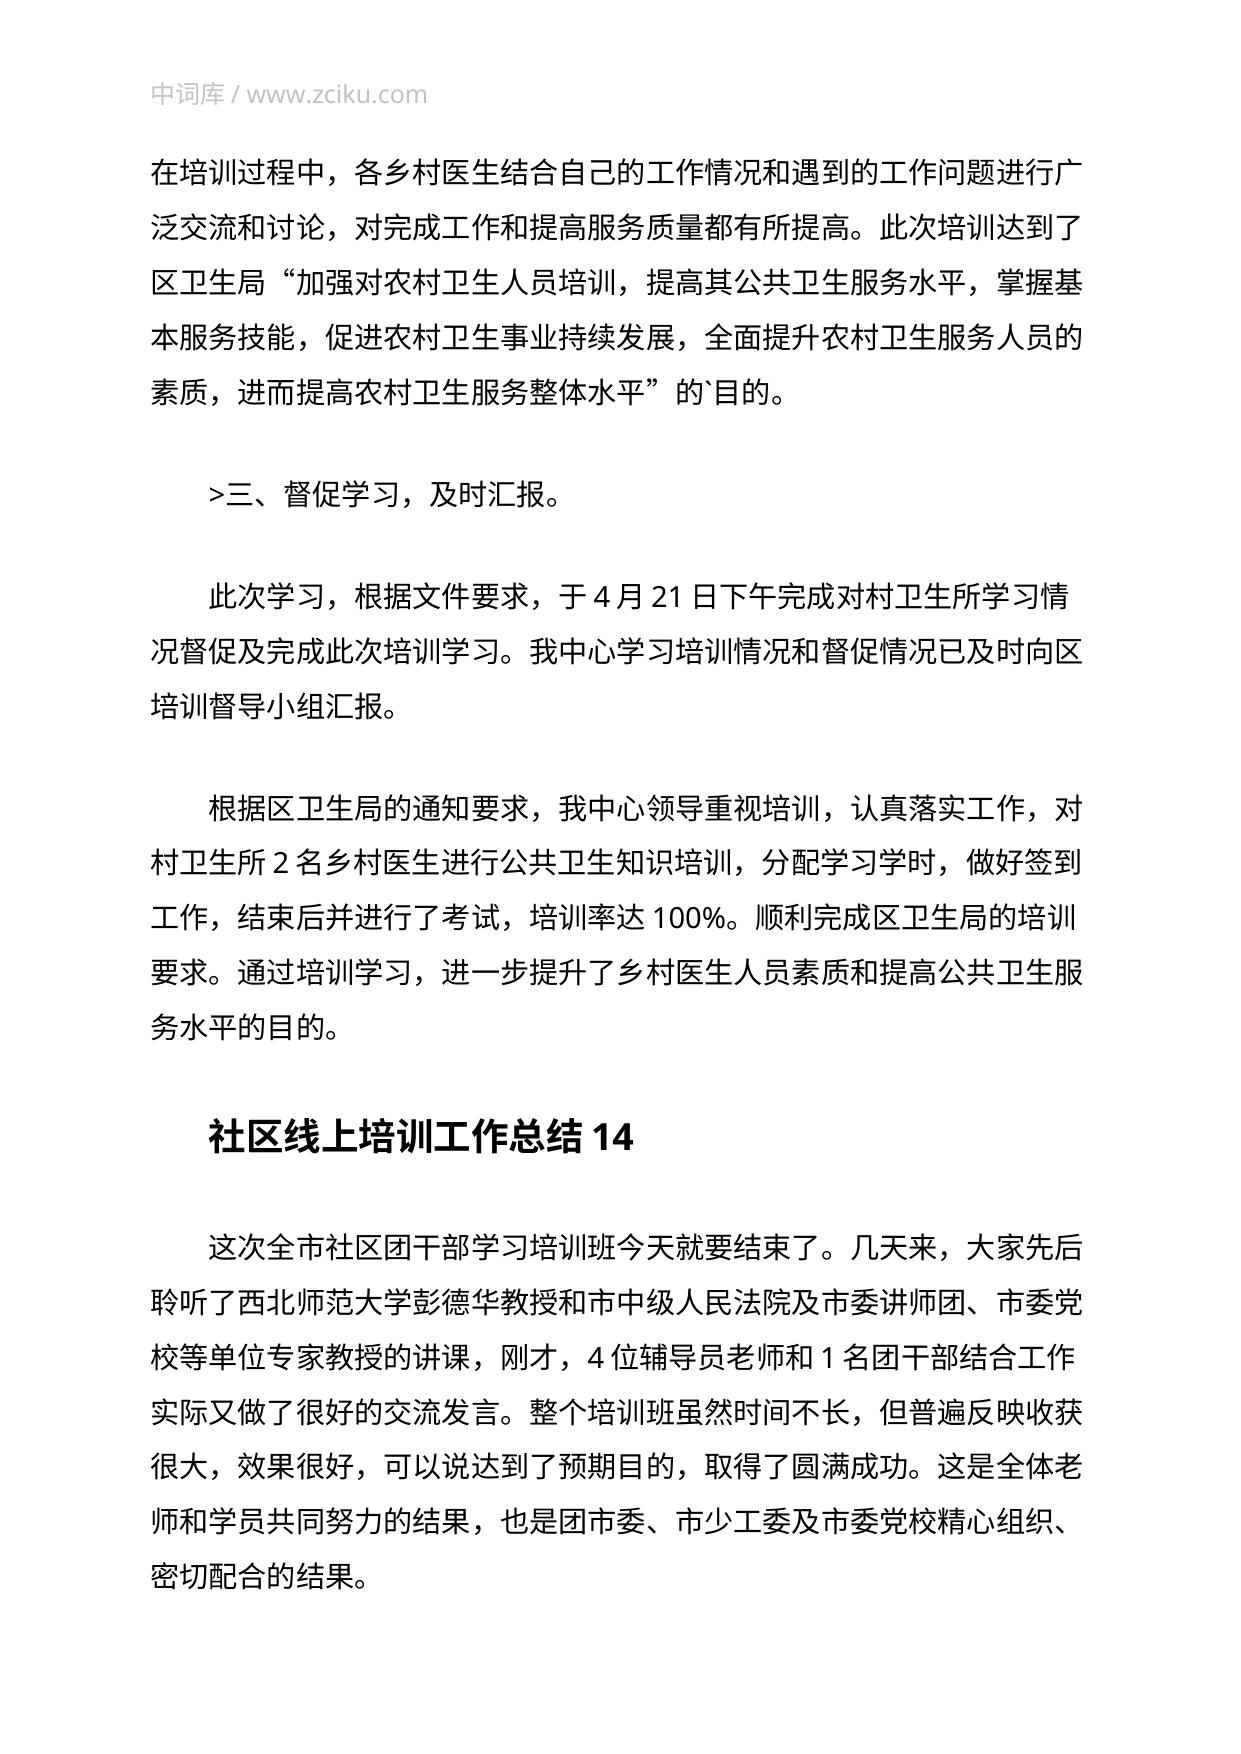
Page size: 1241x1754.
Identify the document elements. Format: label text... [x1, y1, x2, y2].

text 此次学习，根据文件要求，于4月21日下午完成对村卫生所学习情况督促及完成此次培训学习。我中心学习培训情况和督促情况已及时向区培训督导小组汇报。 [150, 573, 1090, 726]
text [150, 150, 1090, 412]
text 社区线上培训工作总结14 [150, 1107, 1090, 1161]
text >三、督促学习，及时汇报。 [150, 472, 1090, 514]
text 这次全市社区团干部学习培训班今天就要结束了。几天来，大家先后聆听了西北师范大学彭德华教授和市中级人民法院及市委讲师团、市委党校等单位专家教授的讲课，刚才，4位辅导员老师和1名团干部结合工作实际又做了很好的交流发言。整个培训班虽然时间不长，但普遍反映收获很大，效果很好，可以说达到了预期目的，取得了圆满成功。这是全体老师和学员共同努力的结果，也是团市委、市少工委及市委党校精心组织、密切配合的结果。 [150, 1224, 1090, 1596]
text 根据区卫生局的通知要求，我中心领导重视培训，认真落实工作，对村卫生所2名乡村医生进行公共卫生知识培训，分配学习学时，做好签到工作，结束后并进行了考试，培训率达100%。顺利完成区卫生局的培训要求。通过培训学习，进一步提升了乡村医生人员素质和提高公共卫生服务水平的目的。 [150, 785, 1090, 1047]
